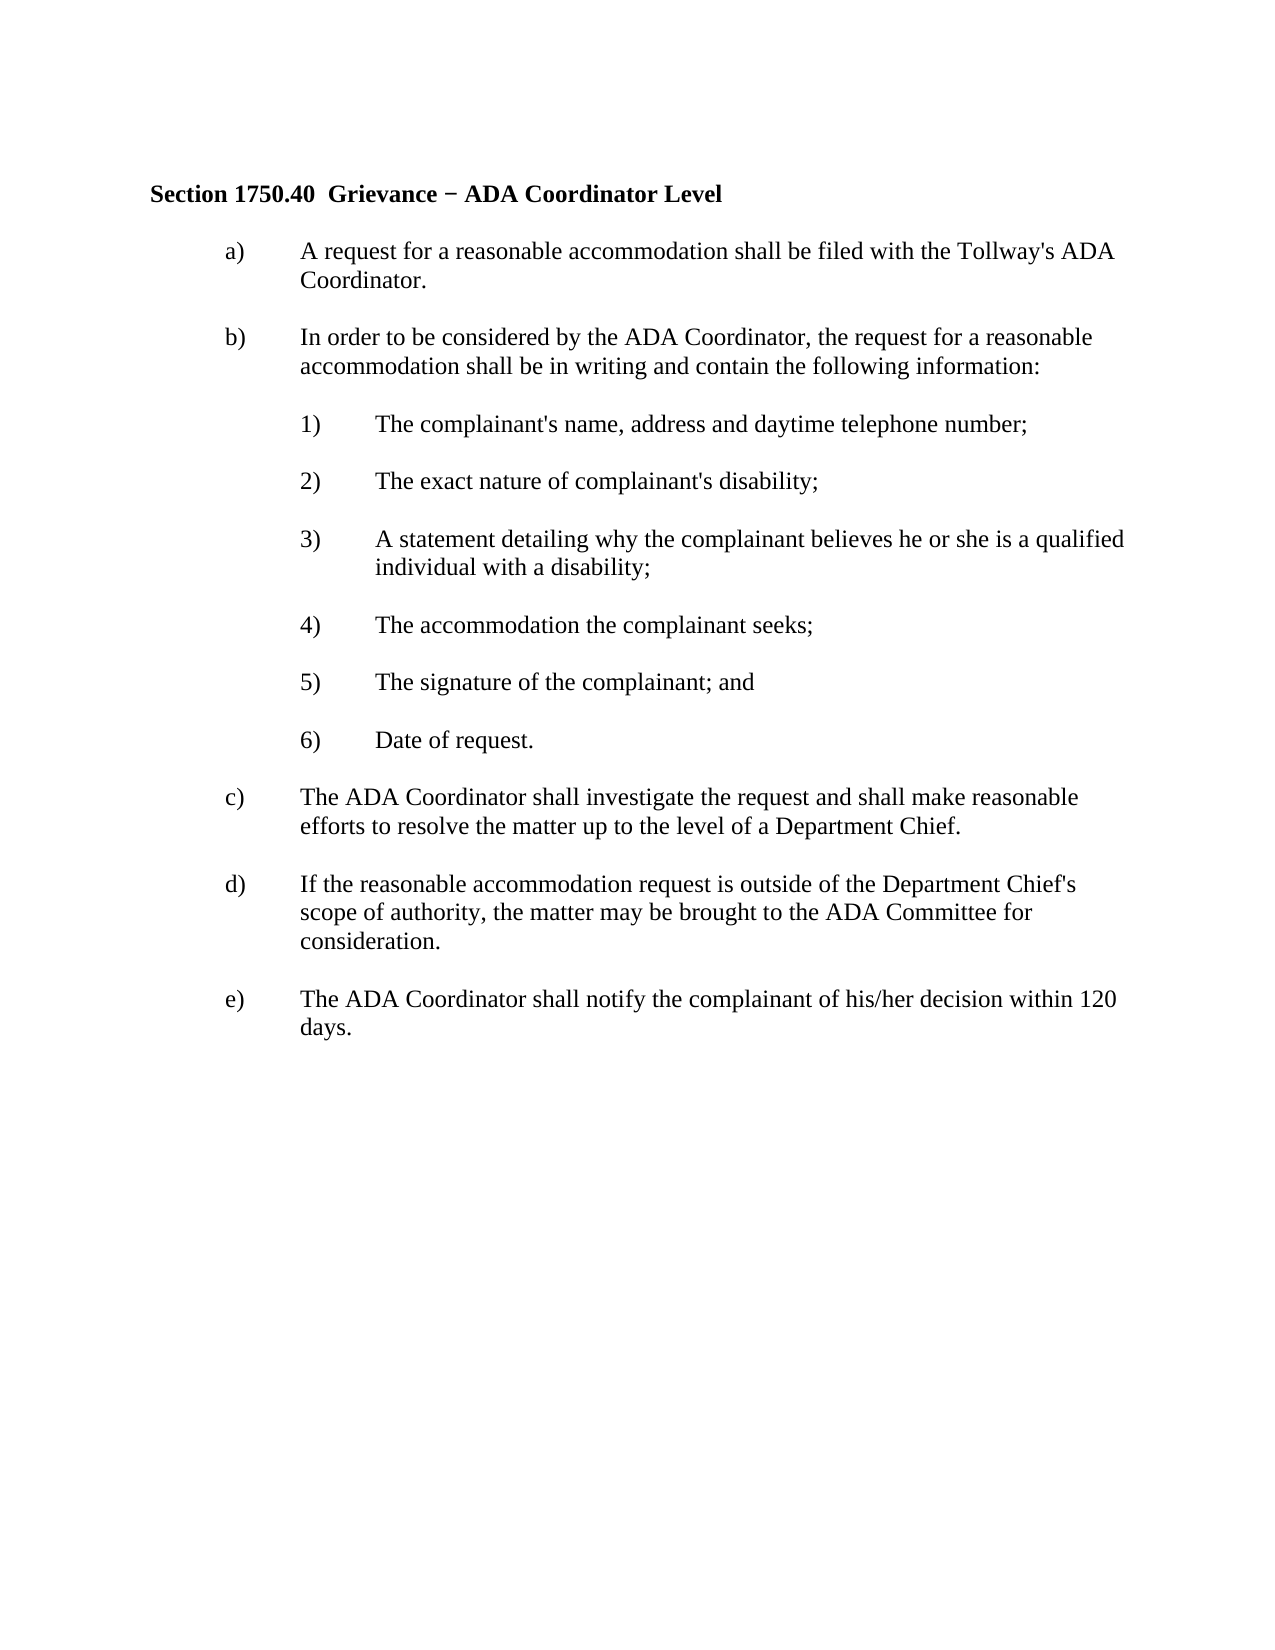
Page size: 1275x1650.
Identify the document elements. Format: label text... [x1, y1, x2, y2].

text d) If the reasonable accommodation request is outside of the Department Chief's scope of authority, the matter may be brought to the ADA Committee for consideration. [225, 869, 1125, 955]
text e) The ADA Coordinator shall notify the complainant of his/her decision within 120 days. [225, 984, 1125, 1041]
text b) In order to be considered by the ADA Coordinator, the request for a reasonable accommodation shall be in writing and contain the following information: [225, 322, 1125, 380]
text Section 1750.40 Grievance − ADA Coordinator Level [150, 179, 1125, 207]
text 6) Date of request. [300, 725, 1125, 754]
text 1) The complainant's name, address and daytime telephone number; [225, 409, 1125, 437]
text a) A request for a reasonable accommodation shall be filed with the Tollway's ADA Coordinator. [225, 236, 1125, 294]
text 2) The exact nature of complainant's disability; [225, 466, 1125, 495]
text 3) A statement detailing why the complainant believes he or she is a qualified individual with a disability; [300, 524, 1125, 581]
text 5) The signature of the complainant; and [300, 667, 1125, 696]
text c) The ADA Coordinator shall investigate the request and shall make reasonable efforts to resolve the matter up to the level of a Department Chief. [225, 782, 1125, 840]
text 4) The accommodation the complainant seeks; [300, 610, 1125, 639]
